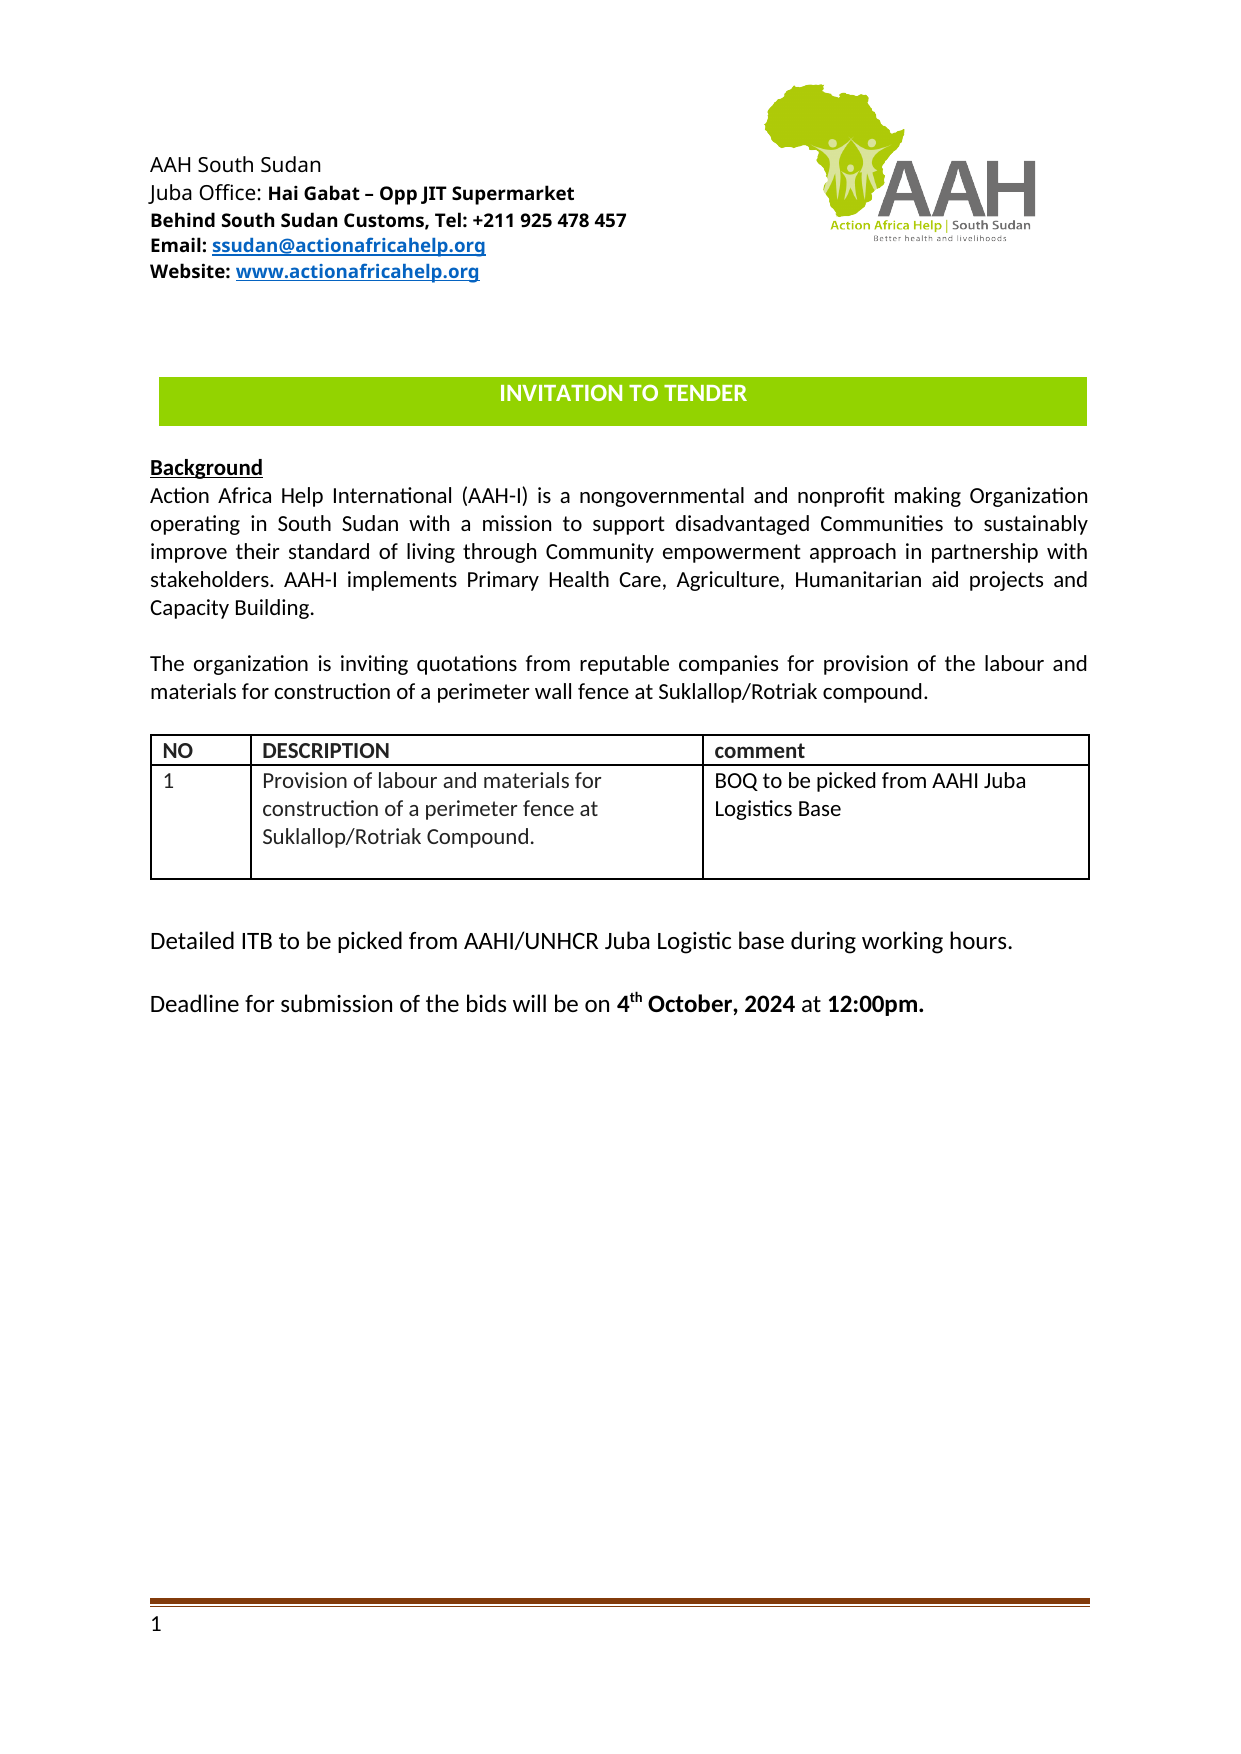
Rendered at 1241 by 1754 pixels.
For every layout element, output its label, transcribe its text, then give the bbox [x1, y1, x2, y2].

text Background [150, 453, 1090, 481]
table_header NO [152, 736, 250, 764]
picture [738, 57, 1079, 150]
text Website: www.actionafricahelp.org [76, 258, 1090, 283]
table_header DESCRIPTION [252, 736, 702, 764]
text Juba Office: Hai Gabat – Opp JIT Supermarket [76, 178, 1090, 207]
text Action Africa Help International (AAH-I) is a nongovernmental and nonprofit making Organization operating in South Sudan with a mission to support disadvantaged Communities to sustainably improve their standard of living through Community empowerment approach in partnership with stakeholders. AAH-I implements Primary Health Care, Agriculture, Humanitarian aid projects and Capacity Building. [150, 481, 1090, 621]
table_header INVITATION TO TENDER [159, 377, 1087, 426]
text Deadline for submission of the bids will be on 4th October, 2024 at 12:00pm. [149, 988, 1090, 1018]
table_cell 1 [152, 766, 250, 878]
text Detailed ITB to be picked from AAHI/UNHCR Juba Logistic base during working hours. [150, 925, 1090, 955]
text Email: ssudan@actionafricahelp.org [76, 232, 1090, 258]
table_cell BOQ to be picked from AAHI Juba Logistics Base [704, 766, 1088, 878]
text AAH South Sudan [76, 150, 1090, 178]
table_cell Provision of labour and materials for construction of a perimeter fence at Suklallop/Rotriak Compound. [252, 766, 702, 878]
text Behind South Sudan Customs, Tel: +211 925 478 457 [76, 207, 1090, 232]
table_header comment [704, 736, 1088, 764]
text The organization is inviting quotations from reputable companies for provision of the labour and materials for construction of a perimeter wall fence at Suklallop/Rotriak compound. [150, 649, 1090, 705]
